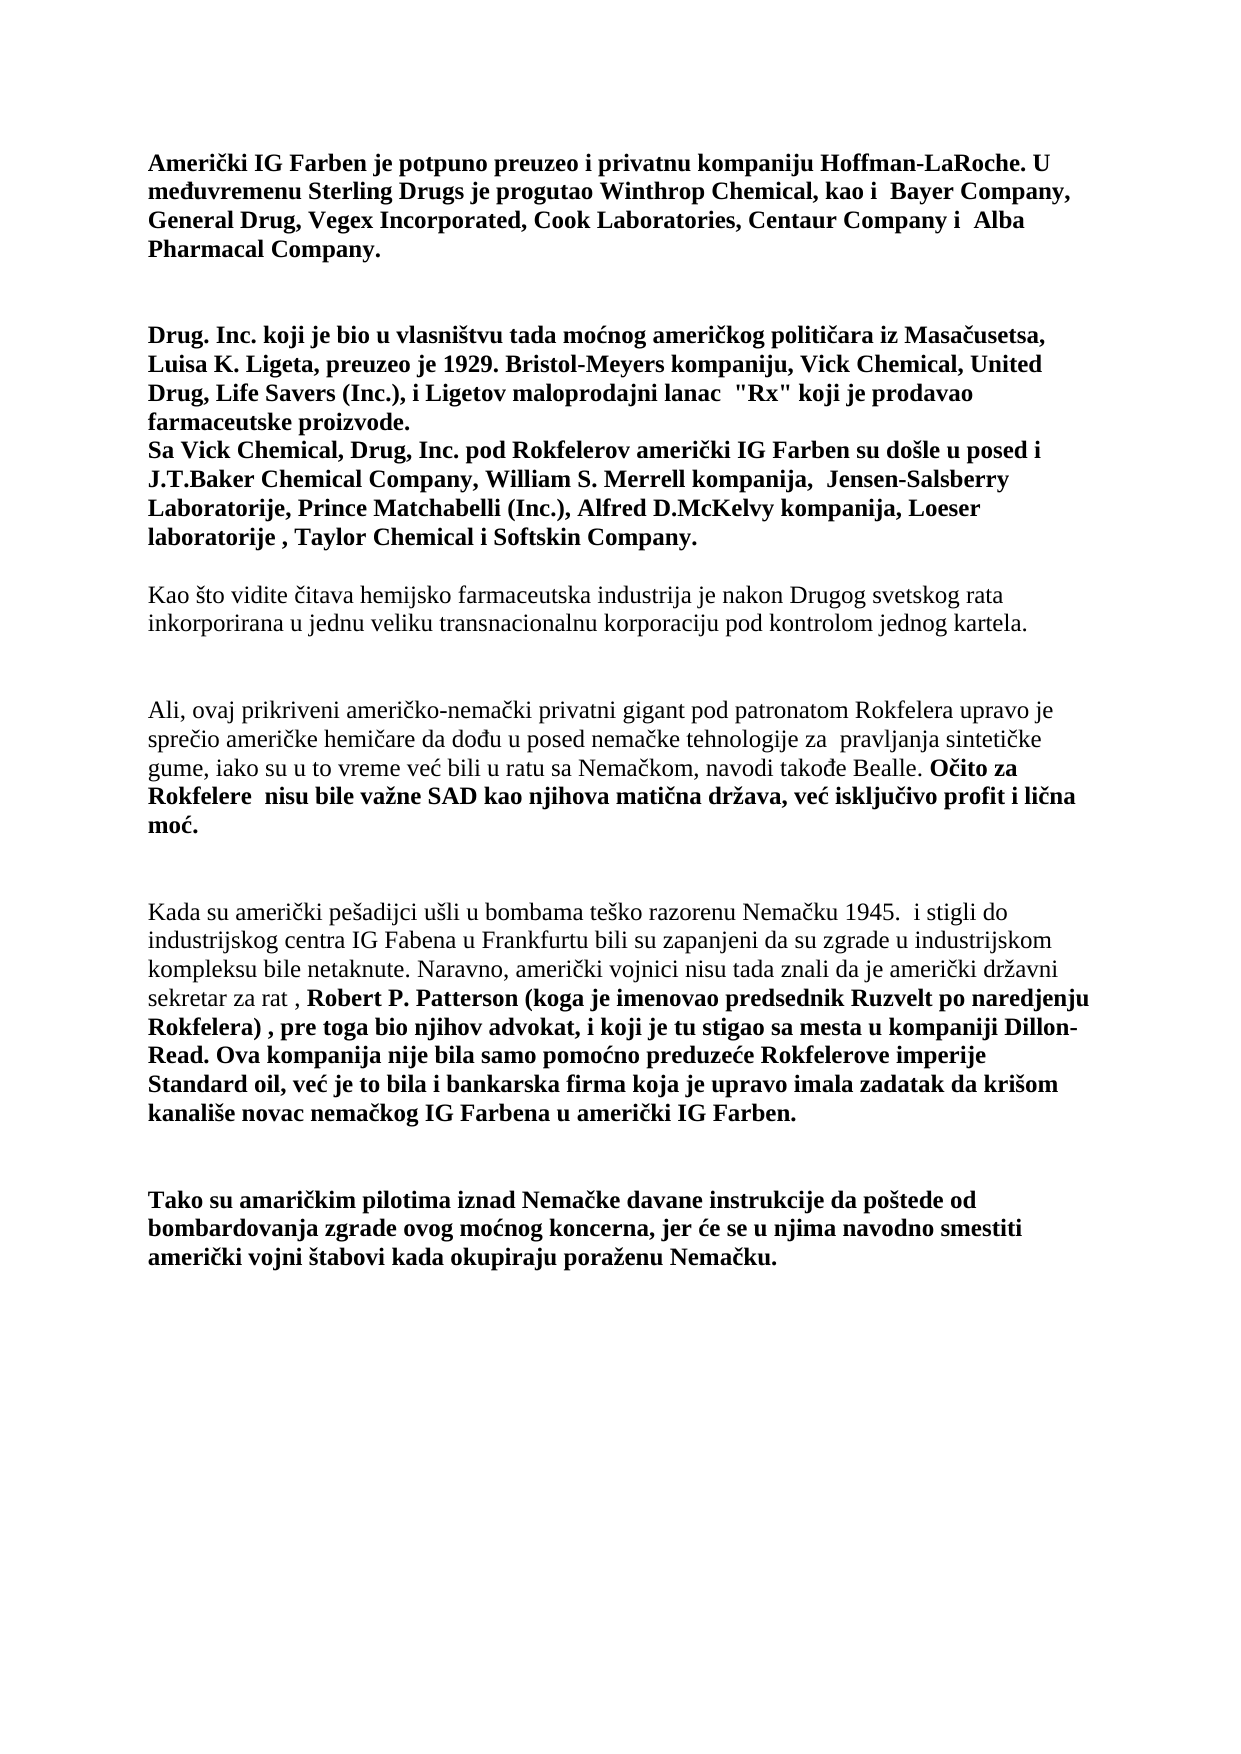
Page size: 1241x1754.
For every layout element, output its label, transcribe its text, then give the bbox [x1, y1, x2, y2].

text Tako su amaričkim pilotima iznad Nemačke davane instrukcije da poštede od bombardovanja zgrade ovog moćnog koncerna, jer će se u njima navodno smestiti američki vojni štabovi kada okupiraju poraženu Nemačku. [148, 1156, 1093, 1271]
text Američki IG Farben je potpuno preuzeo i privatnu kompaniju Hoffman-LaRoche. U međuvremenu Sterling Drugs je progutao Winthrop Chemical, kao i Bayer Company, General Drug, Vegex Incorporated, Cook Laboratories, Centaur Company i Alba Pharmacal Company. [148, 148, 1093, 263]
text Ali, ovaj prikriveni američko-nemački privatni gigant pod patronatom Rokfelera upravo je sprečio američke hemičare da dođu u posed nemačke tehnologije za pravljanja sintetičke gume, iako su u to vreme već bili u ratu sa Nemačkom, navodi takođe Bealle. Očito za Rokfelere nisu bile važne SAD kao njihova matična država, već isključivo profit i lična moć. [148, 666, 1093, 839]
text Kao što vidite čitava hemijsko farmaceutska industrija je nakon Drugog svetskog rata inkorporirana u jednu veliku transnacionalnu korporaciju pod kontrolom jednog kartela. [148, 580, 1093, 637]
text Kada su američki pešadijci ušli u bombama teško razorenu Nemačku 1945. i stigli do industrijskog centra IG Fabena u Frankfurtu bili su zapanjeni da su zgrade u industrijskom kompleksu bile netaknute. Naravno, američki vojnici nisu tada znali da je američki državni sekretar za rat , Robert P. Patterson (koga je imenovao predsednik Ruzvelt po naredjenju Rokfelera) , pre toga bio njihov advokat, i koji je tu stigao sa mesta u kompaniji Dillon- Read. Ova kompanija nije bila samo pomoćno preduzeće Rokfelerove imperije Standard oil, već je to bila i bankarska firma koja je upravo imala zadatak da krišom kanališe novac nemačkog IG Farbena u američki IG Farben. [148, 868, 1093, 1127]
text Drug. Inc. koji je bio u vlasništvu tada moćnog američkog političara iz Masačusetsa, Luisa K. Ligeta, preuzeo je 1929. Bristol-Meyers kompaniju, Vick Chemical, United Drug, Life Savers (Inc.), i Ligetov maloprodajni lanac "Rx" koji je prodavao farmaceutske proizvode. Sa Vick Chemical, Drug, Inc. pod Rokfelerov američki IG Farben su došle u posed i J.T.Baker Chemical Company, William S. Merrell kompanija, Jensen-Salsberry Laboratorije, Prince Matchabelli (Inc.), Alfred D.McKelvy kompanija, Loeser laboratorije , Taylor Chemical i Softskin Company. [148, 292, 1093, 551]
